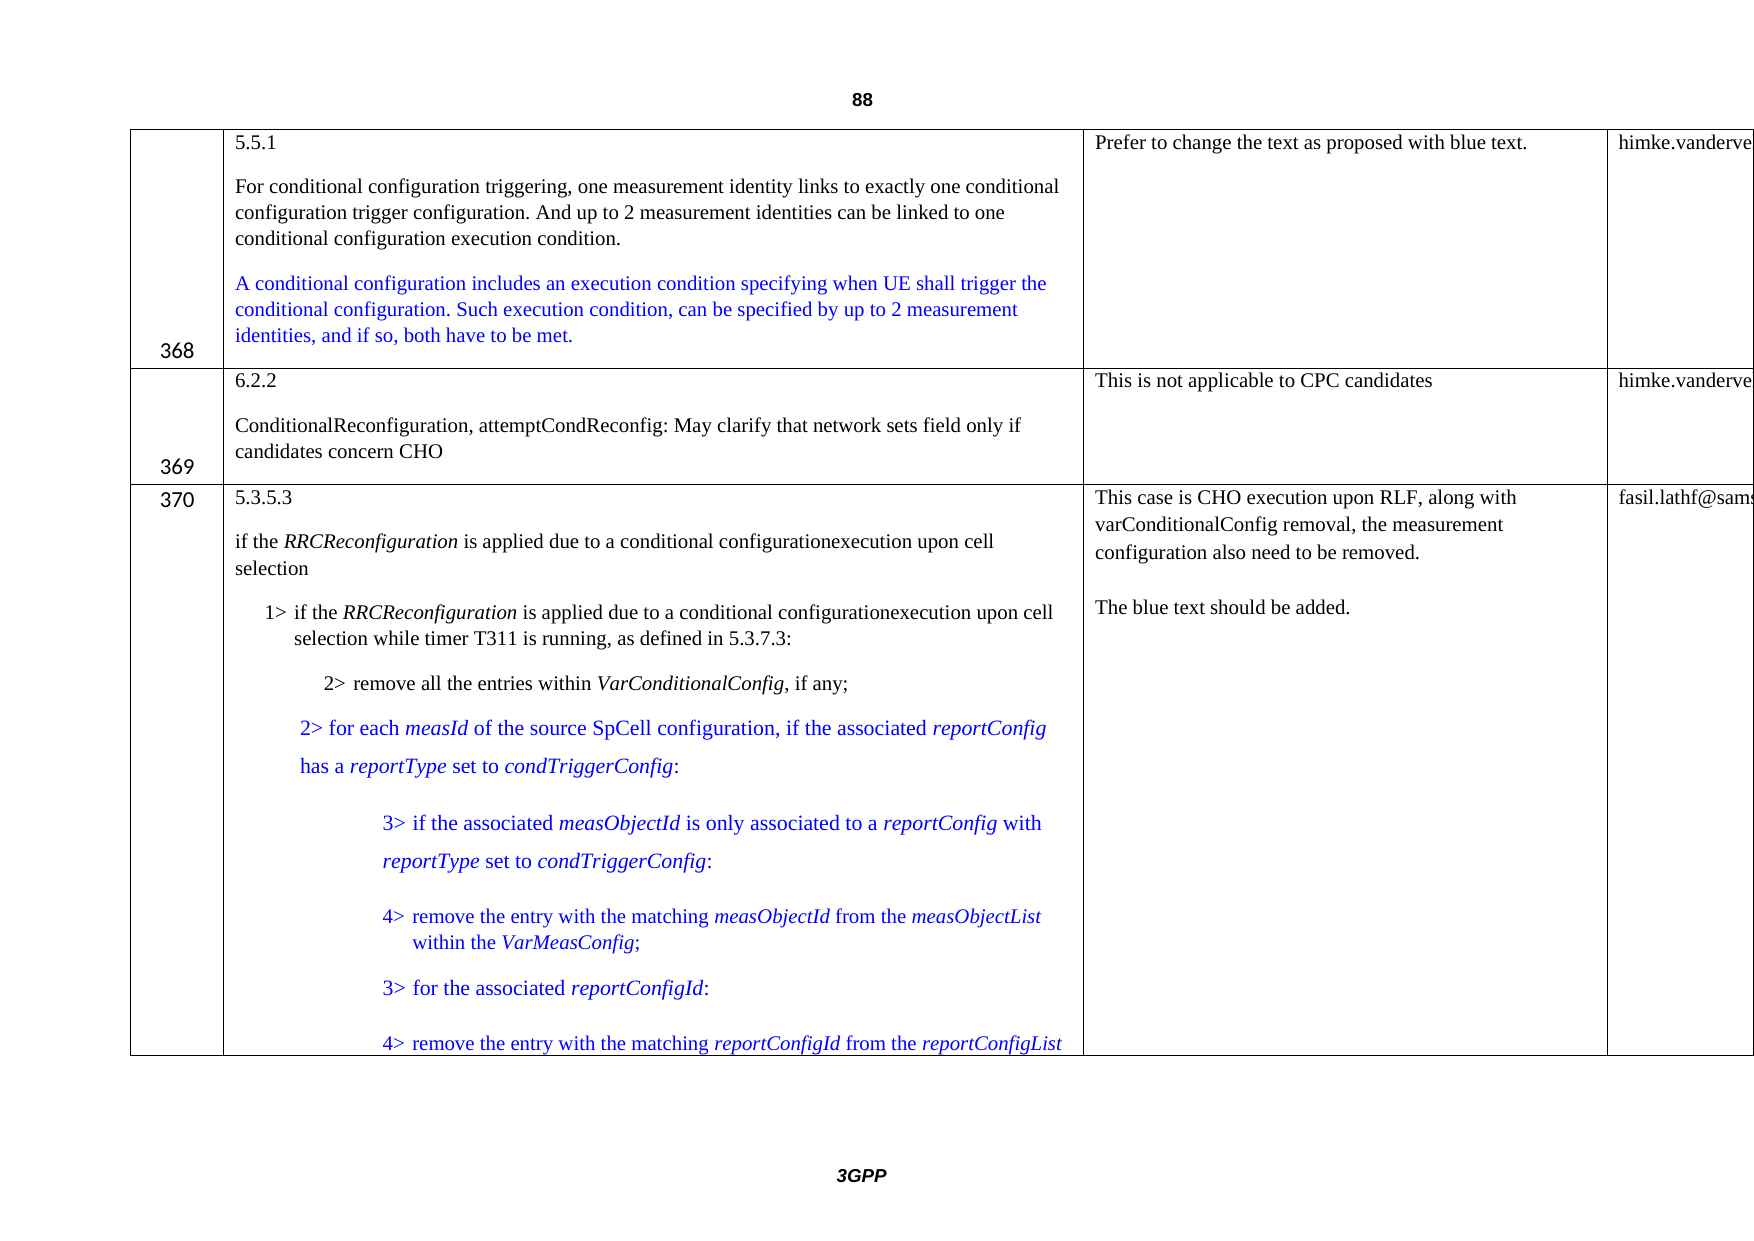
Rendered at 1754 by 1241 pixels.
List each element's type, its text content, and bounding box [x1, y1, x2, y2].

table_cell Prefer to change the text as proposed with blue text. [1084, 130, 1607, 367]
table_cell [1084, 485, 1607, 1055]
table_cell This is not applicable to CPC candidates [1084, 369, 1607, 484]
table_cell 368 [131, 130, 223, 367]
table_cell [1608, 130, 1753, 367]
table_cell 6.2.2 ConditionalReconfiguration, attemptCondReconfig: May clarify that network sets field only if candidates concern CHO [224, 369, 1083, 484]
table_cell himke.vandervelde@samsung.com [1608, 369, 1753, 484]
table_cell 5.5.1 For conditional configuration triggering, one measurement identity links to exactly one conditional configuration trigger configuration. And up to 2 measurement identities can be linked to one conditional configuration execution condition. A conditional configuration includes an execution condition specifying when UE shall trigger the conditional configuration. Such execution condition, can be specified by up to 2 measurement identities, and if so, both have to be met. [224, 130, 1083, 367]
table_cell 370 [131, 485, 223, 1055]
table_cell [1608, 485, 1753, 1055]
table_cell 369 [131, 369, 223, 484]
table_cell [224, 485, 1083, 1055]
